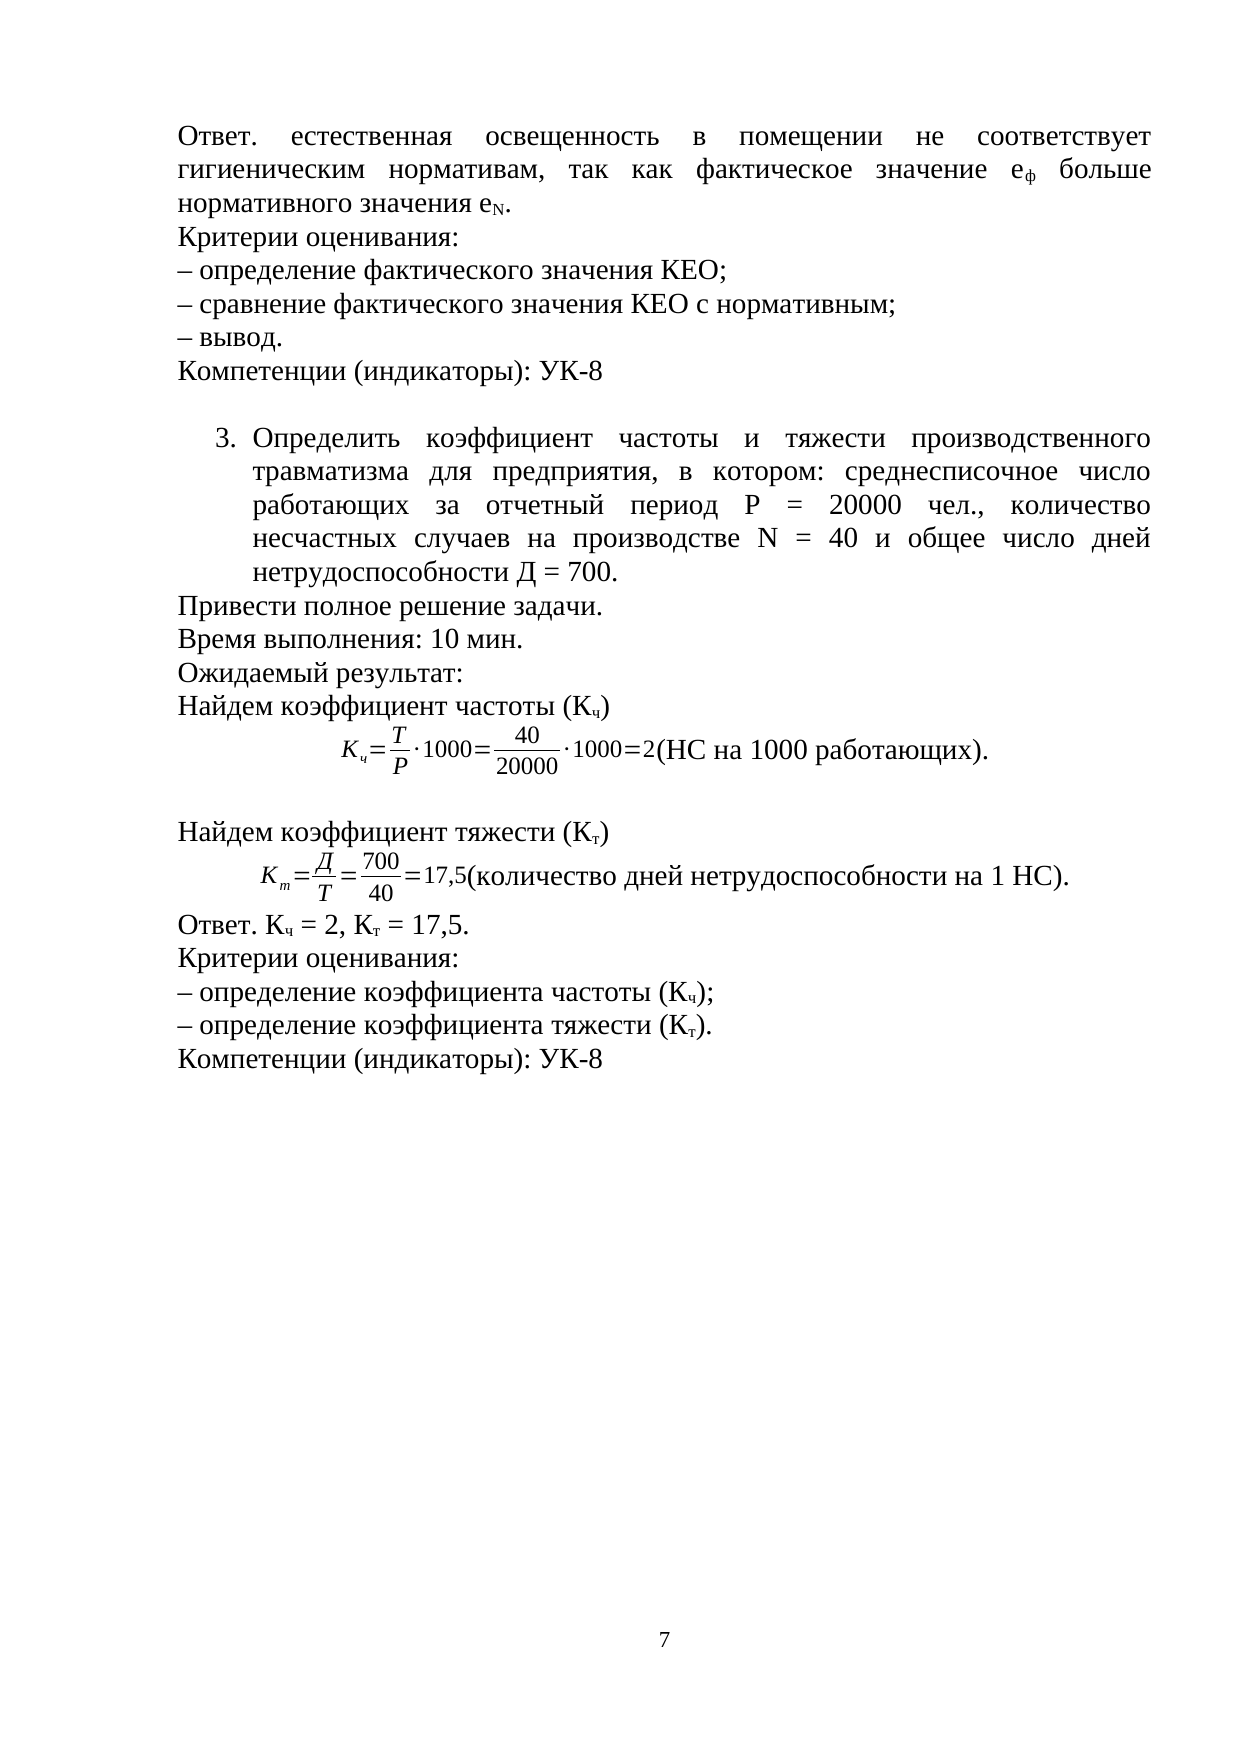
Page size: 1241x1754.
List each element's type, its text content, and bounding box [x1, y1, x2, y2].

text Ожидаемый результат: [177, 655, 1152, 688]
text Ответ. естественная освещенность в помещении не соответствует гигиеническим нормативам, так как фактическое значение еф больше нормативного значения еN. [177, 118, 1152, 219]
text Компетенции (индикаторы): УК-8 [177, 353, 1152, 386]
text Найдем коэффициент тяжести (Кт) [177, 814, 1152, 848]
text Критерии оценивания: [177, 940, 1152, 974]
text Найдем коэффициент частоты (Кч) [177, 688, 1152, 722]
text – вывод. [177, 319, 1152, 353]
text – определение фактического значения КЕО; [177, 252, 1152, 286]
text – сравнение фактического значения КЕО с нормативным; [177, 286, 1152, 319]
text Время выполнения: 10 мин. [177, 621, 1152, 655]
text Компетенции (индикаторы): УК-8 [177, 1041, 1152, 1074]
text (НС на 1000 работающих). [177, 722, 1152, 781]
list Определить коэффициент частоты и тяжести производственного травматизма для предприятия, в котором: среднесписочное число работающих за отчетный период Р = 20000 чел., количество несчастных случаев на производстве N = 40 и общее число дней нетрудоспособности Д = 700. [215, 420, 1152, 588]
text – определение коэффициента тяжести (Кт). [177, 1007, 1152, 1041]
text (количество дней нетрудоспособности на 1 НС). [177, 848, 1152, 907]
text Критерии оценивания: [177, 219, 1152, 252]
text – определение коэффициента частоты (Кч); [177, 974, 1152, 1007]
text Привести полное решение задачи. [177, 588, 1152, 621]
text Ответ. Кч = 2, Кт = 17,5. [177, 907, 1152, 940]
